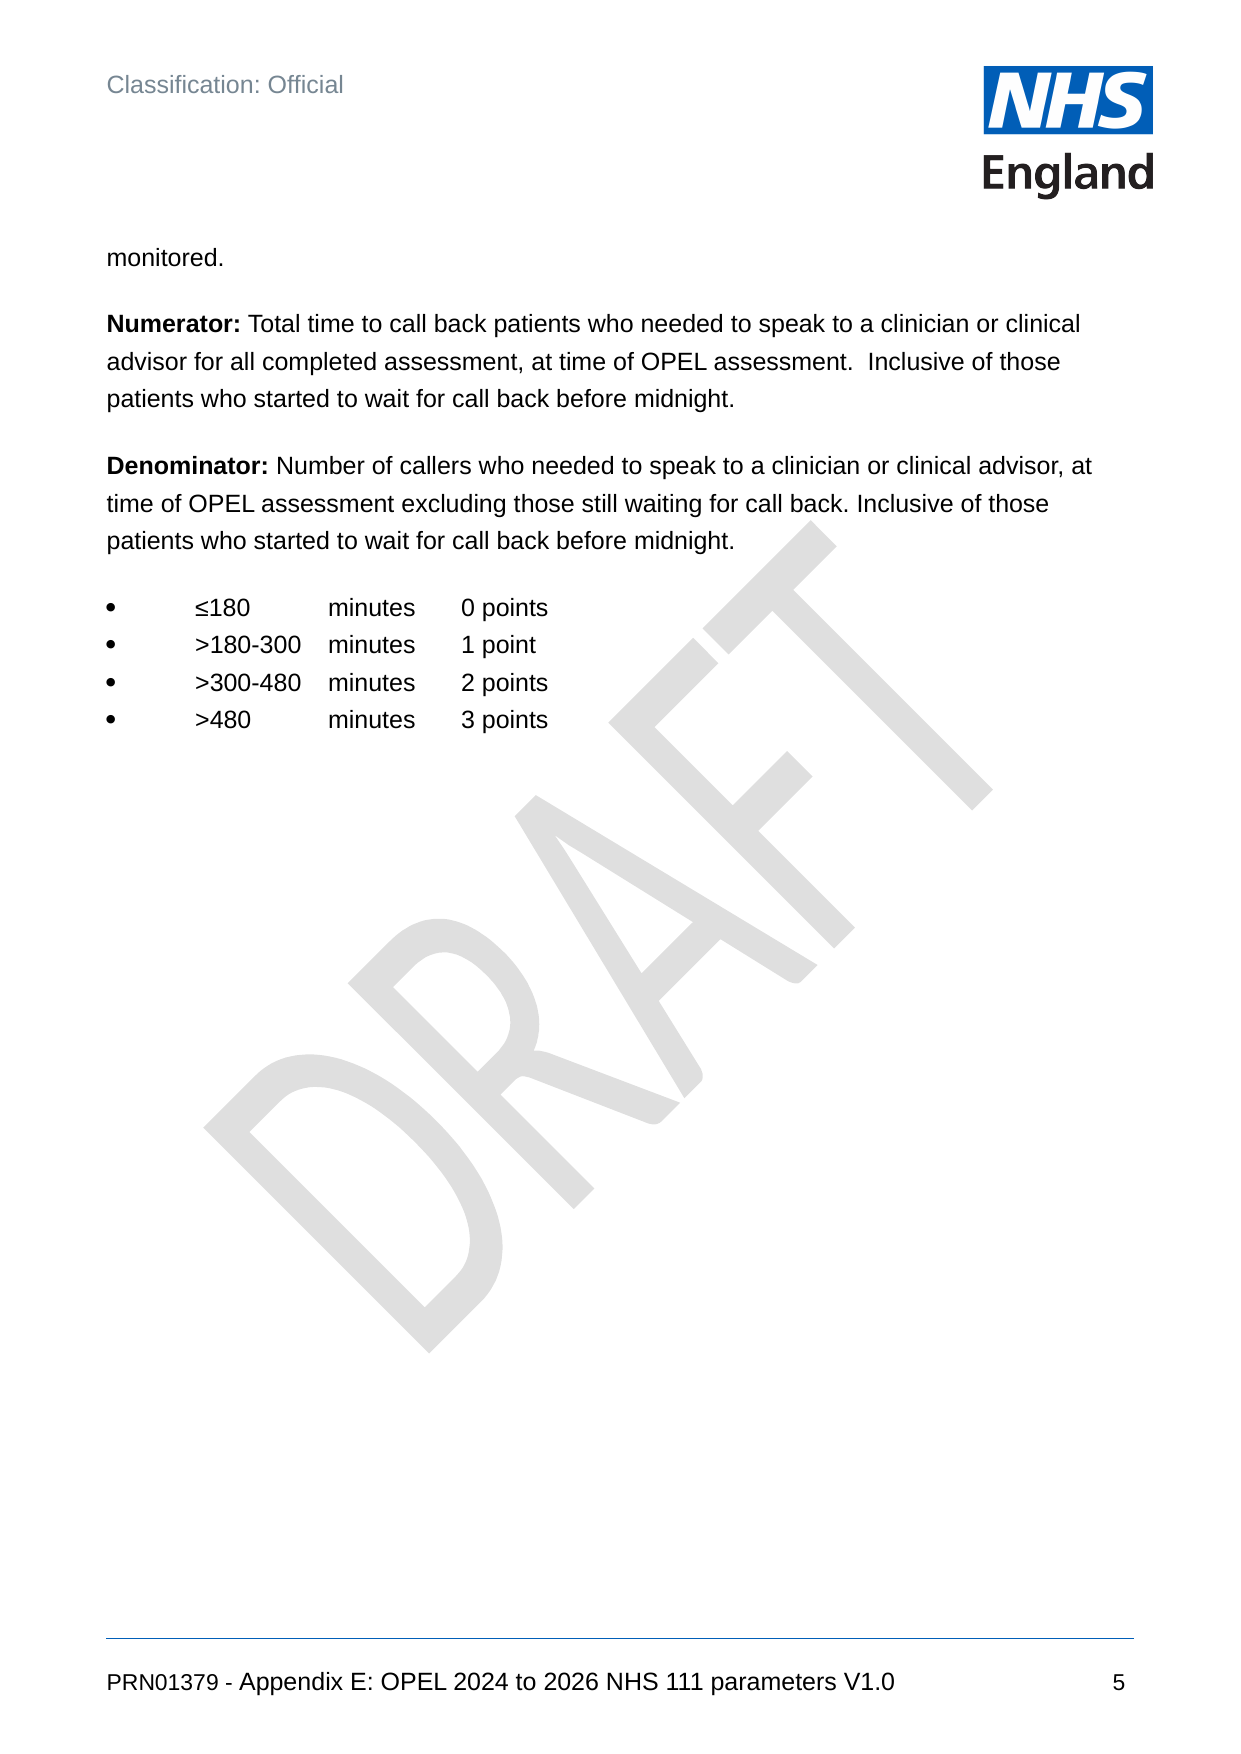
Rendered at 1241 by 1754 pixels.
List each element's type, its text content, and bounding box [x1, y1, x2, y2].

picture [975, 56, 1164, 207]
text >300-480 minutes 2 points [106, 661, 1134, 699]
text Numerator: Total time to call back patients who needed to speak to a clinician or clinical advisor for all completed assessment, at time of OPEL assessment. Inclusive of those patients who started to wait for call back before midnight. [106, 303, 1134, 415]
text >180-300 minutes 1 point [106, 624, 1134, 661]
text ≤180 minutes 0 points [106, 586, 1134, 624]
text >480 minutes 3 points [106, 699, 1134, 736]
text Denominator: Number of callers who needed to speak to a clinician or clinical advisor, at time of OPEL assessment excluding those still waiting for call back. Inclusive of those patients who started to wait for call back before midnight. [106, 444, 1134, 557]
